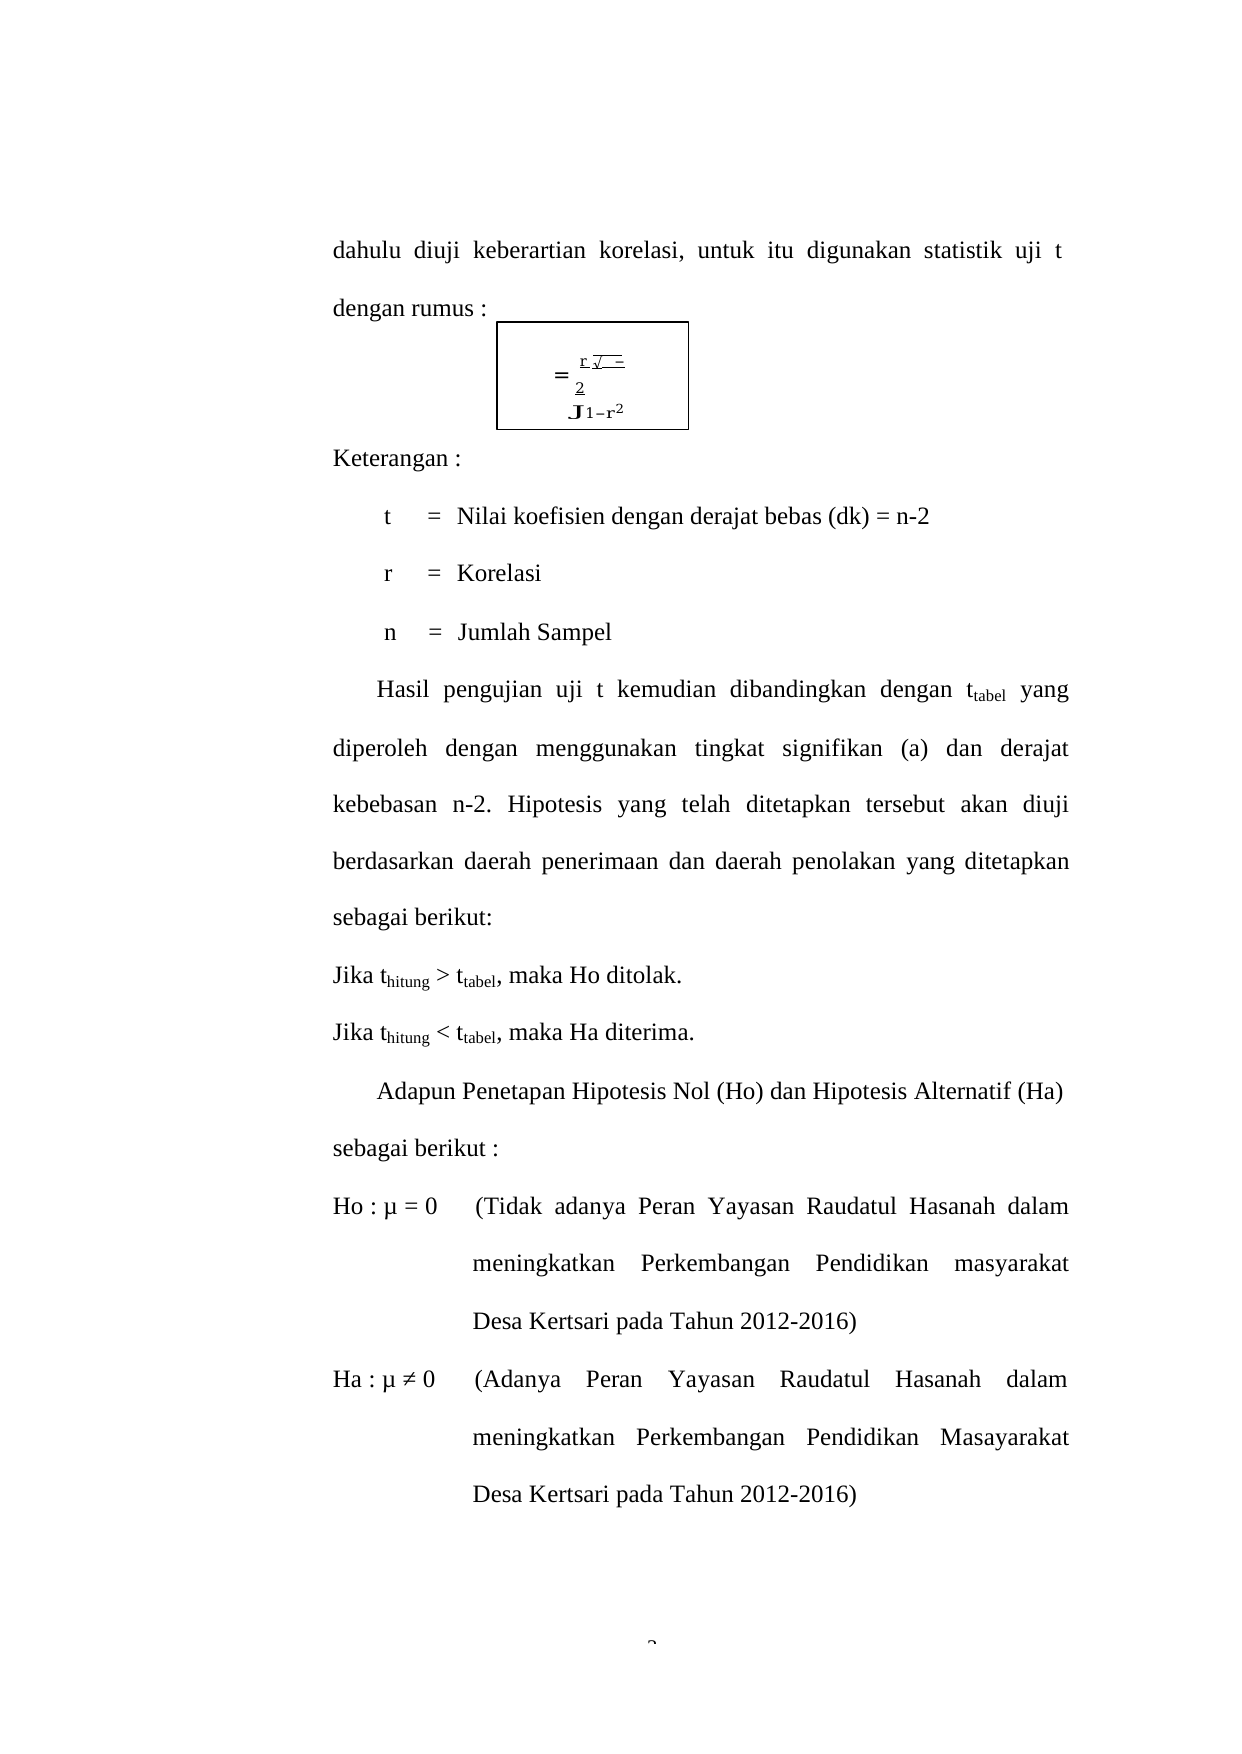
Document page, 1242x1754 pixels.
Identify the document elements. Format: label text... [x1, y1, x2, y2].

text t = Nilai koefisien dengan derajat bebas (dk) = n-2 r = Korelasi [384, 501, 935, 587]
text Adapun Penetapan Hipotesis Nol (Ho) dan Hipotesis Alternatif (Ha) [376, 1076, 1077, 1105]
text sebagai berikut : [333, 1133, 1077, 1162]
text = r √ -2 [532, 354, 628, 409]
text Hasil pengujian uji t kemudian dibandingkan dengan ttabel yang diperoleh dengan menggunakan tingkat signifikan (a) dan derajat kebebasan n-2. Hipotesis yang telah ditetapkan tersebut akan diuji berdasarkan daerah penerimaan dan daerah penolakan yang ditetapkan sebagai berikut: [333, 674, 1069, 931]
text Keterangan : [333, 443, 1077, 472]
text Ha : µ ≠ 0 (Adanya Peran Yayasan Raudatul Hasanah dalam meningkatkan Perkembangan Pendidikan Masayarakat Desa Kertsari pada Tahun 2012-2016) [333, 1364, 1069, 1508]
text n = Jumlah Sampel [384, 617, 1077, 646]
text dahulu diuji keberartian korelasi, untuk itu digunakan statistik uji t dengan rumus : [333, 235, 1069, 322]
text Jika thitung > ttabel, maka Ho ditolak. Jika thitung < ttabel, maka Ha diterima. [333, 961, 699, 1047]
text Ho : µ = 0 (Tidak adanya Peran Yayasan Raudatul Hasanah dalam meningkatkan Perkembangan Pendidikan masyarakat Desa Kertsari pada Tahun 2012-2016) [333, 1191, 1069, 1335]
